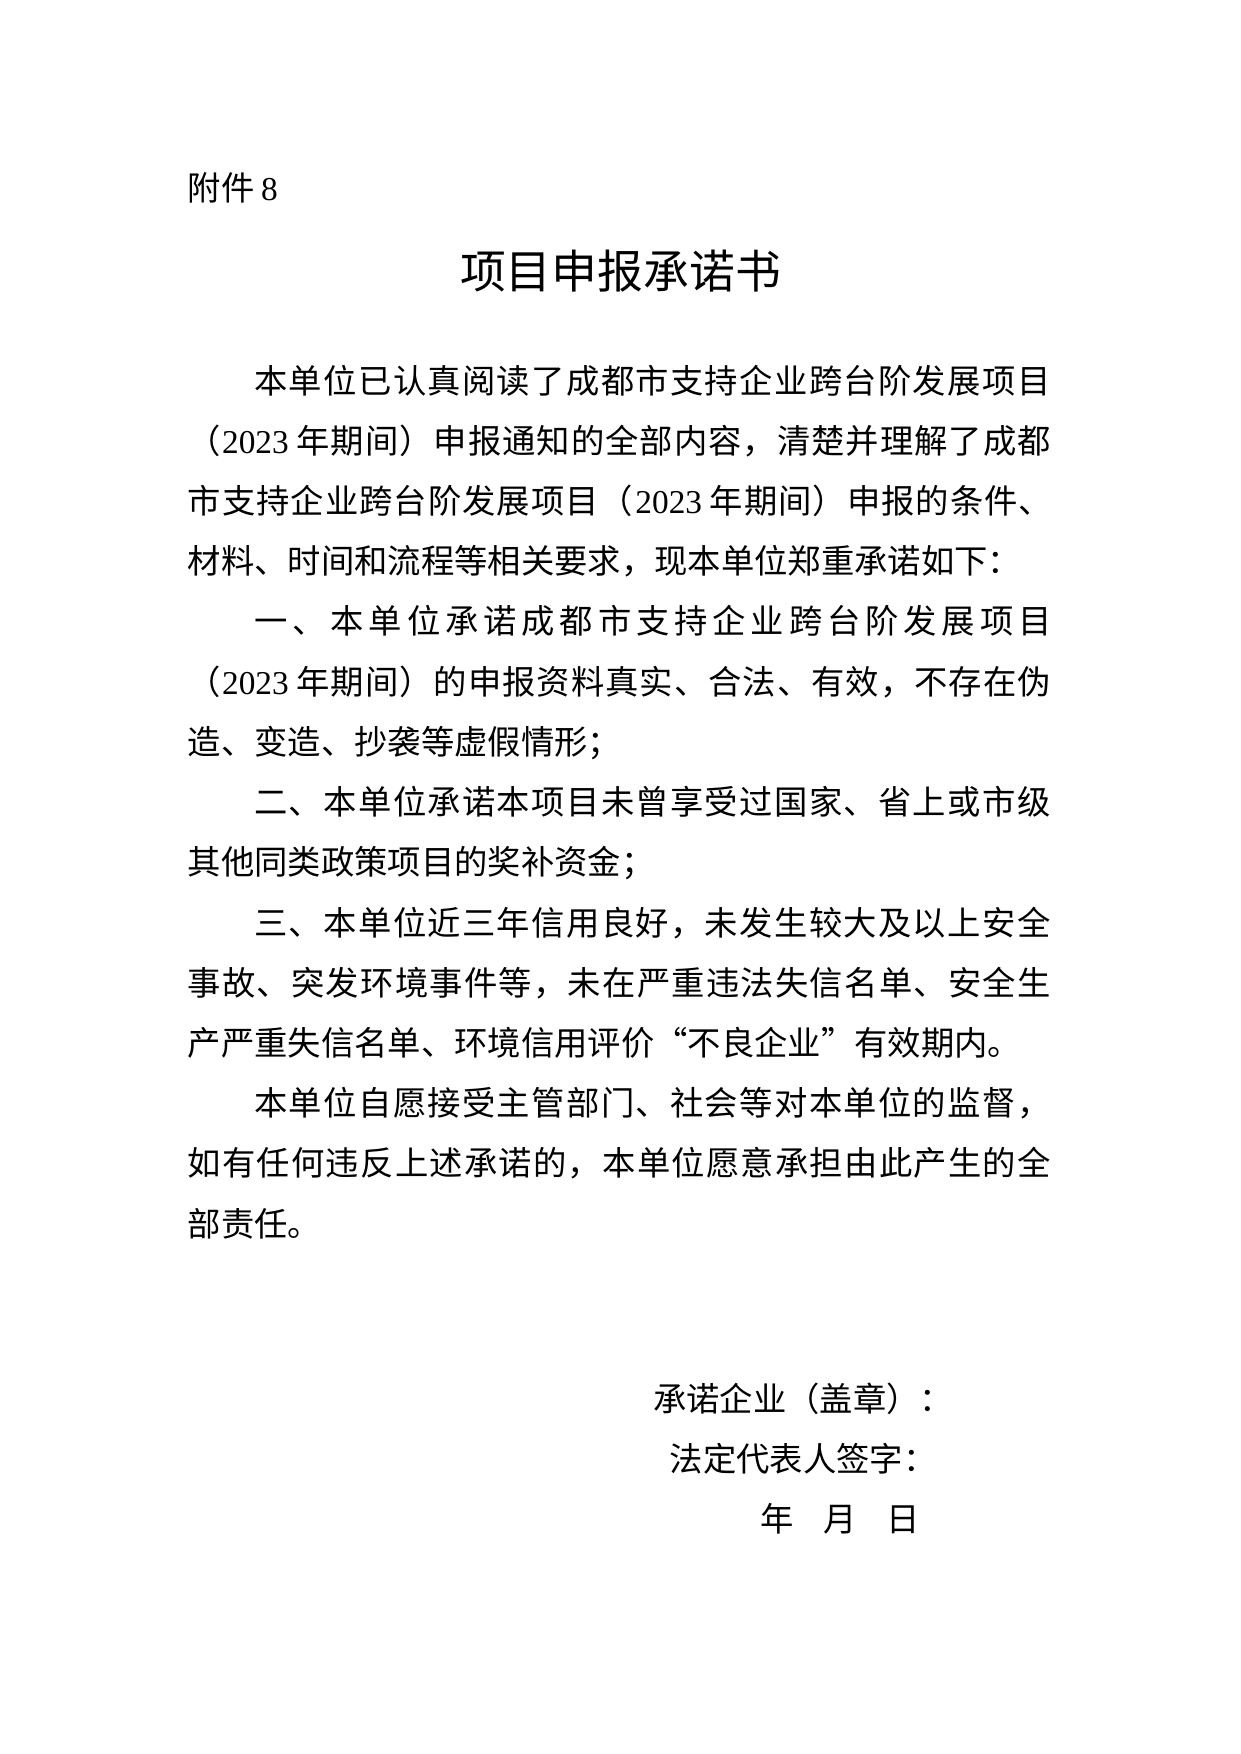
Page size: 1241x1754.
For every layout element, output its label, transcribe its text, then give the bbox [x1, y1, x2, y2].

text 三、本单位近三年信用良好，未发生较大及以上安全事故、突发环境事件等，未在严重违法失信名单、安全生产严重失信名单、环境信用评价“不良企业”有效期内。 [187, 896, 1053, 1065]
text 二、本单位承诺本项目未曾享受过国家、省上或市级其他同类政策项目的奖补资金； [187, 776, 1053, 884]
text 附件8 [187, 162, 1053, 210]
text 一、本单位承诺成都市支持企业跨台阶发展项目（2023年期间）的申报资料真实、合法、有效，不存在伪造、变造、抄袭等虚假情形； [187, 595, 1053, 764]
text 本单位自愿接受主管部门、社会等对本单位的监督，如有任何违反上述承诺的，本单位愿意承担由此产生的全部责任。 [187, 1077, 1053, 1246]
text 项目申报承诺书 [187, 235, 1053, 302]
text 承诺企业（盖章）： [187, 1373, 953, 1421]
text 年 月 日 [187, 1493, 919, 1541]
text 法定代表人签字： [187, 1433, 936, 1481]
text 本单位已认真阅读了成都市支持企业跨台阶发展项目（2023年期间）申报通知的全部内容，清楚并理解了成都市支持企业跨台阶发展项目（2023年期间）申报的条件、材料、时间和流程等相关要求，现本单位郑重承诺如下： [187, 354, 1053, 583]
